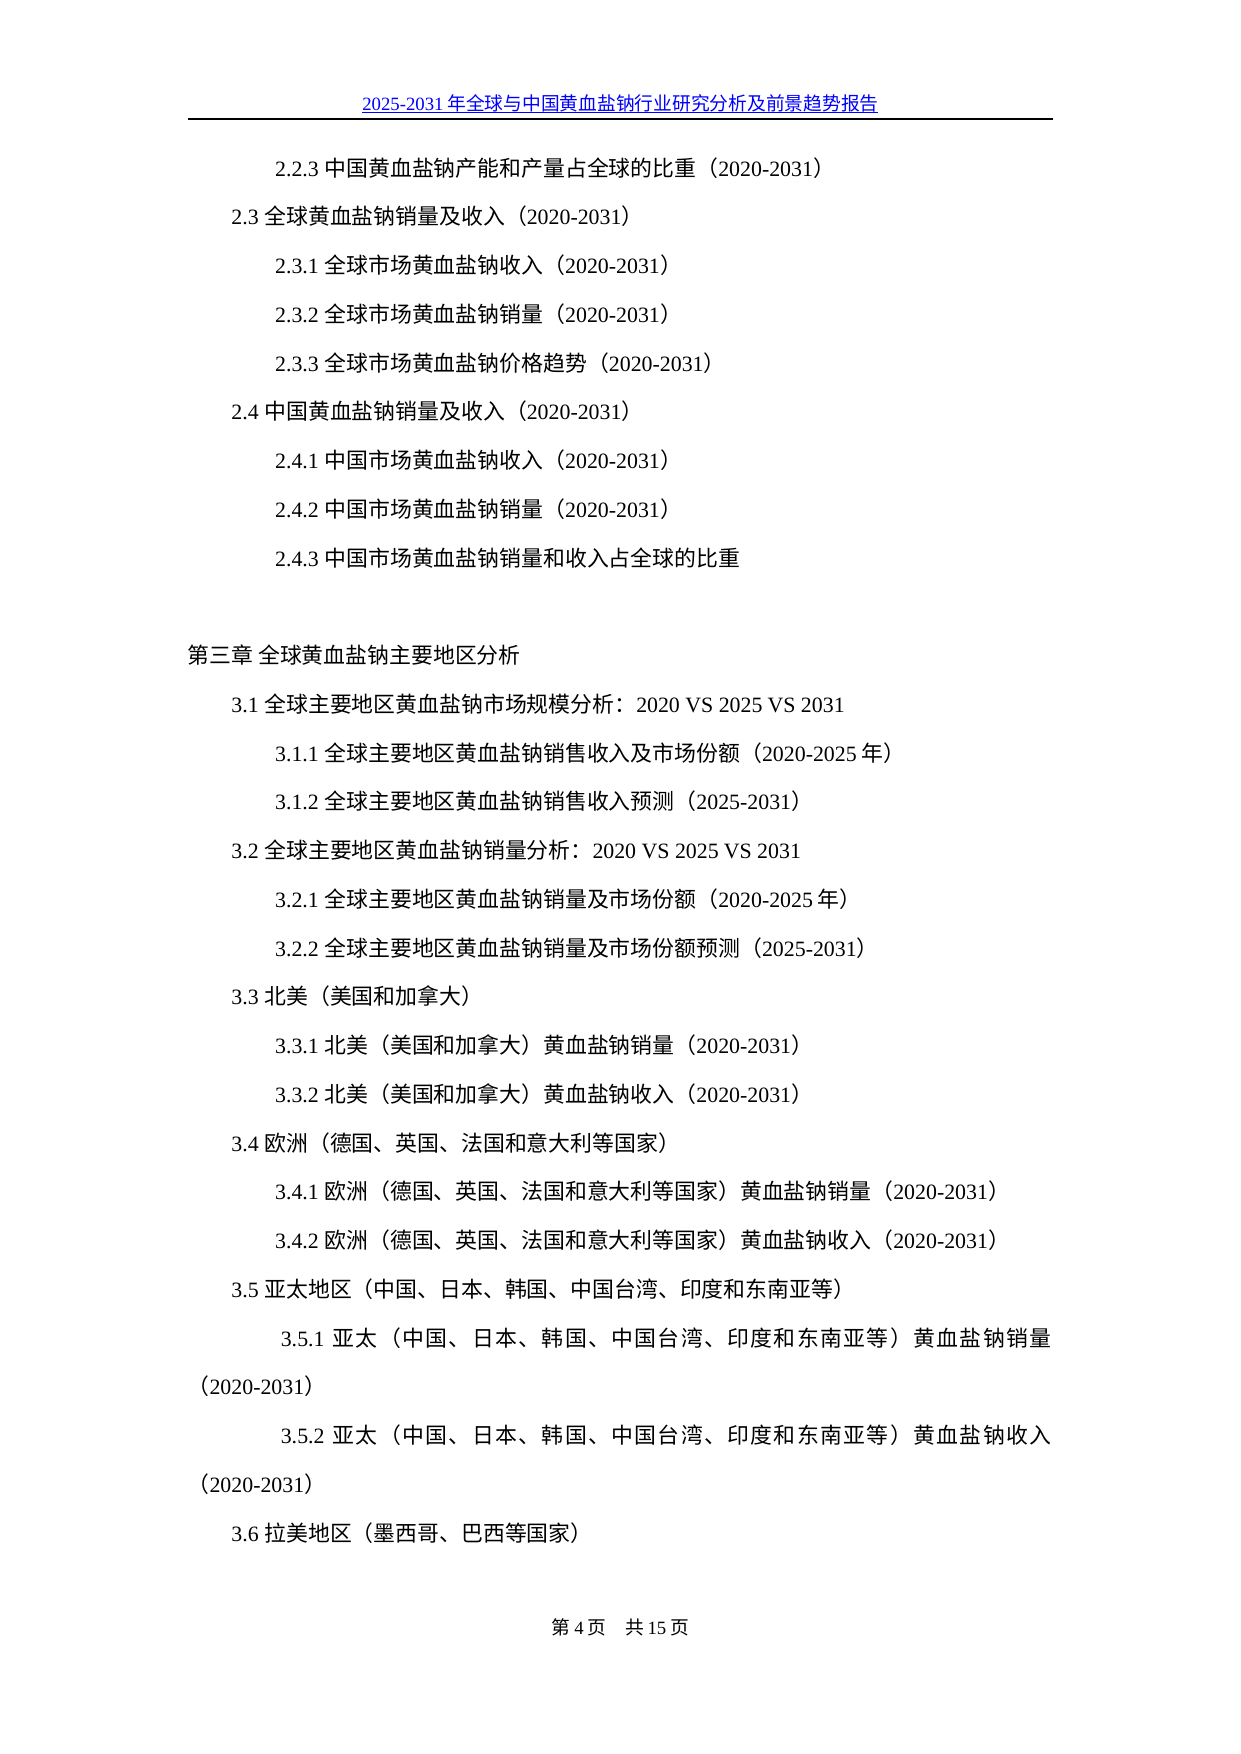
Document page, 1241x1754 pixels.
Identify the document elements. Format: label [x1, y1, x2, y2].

text [187, 150, 1053, 1548]
